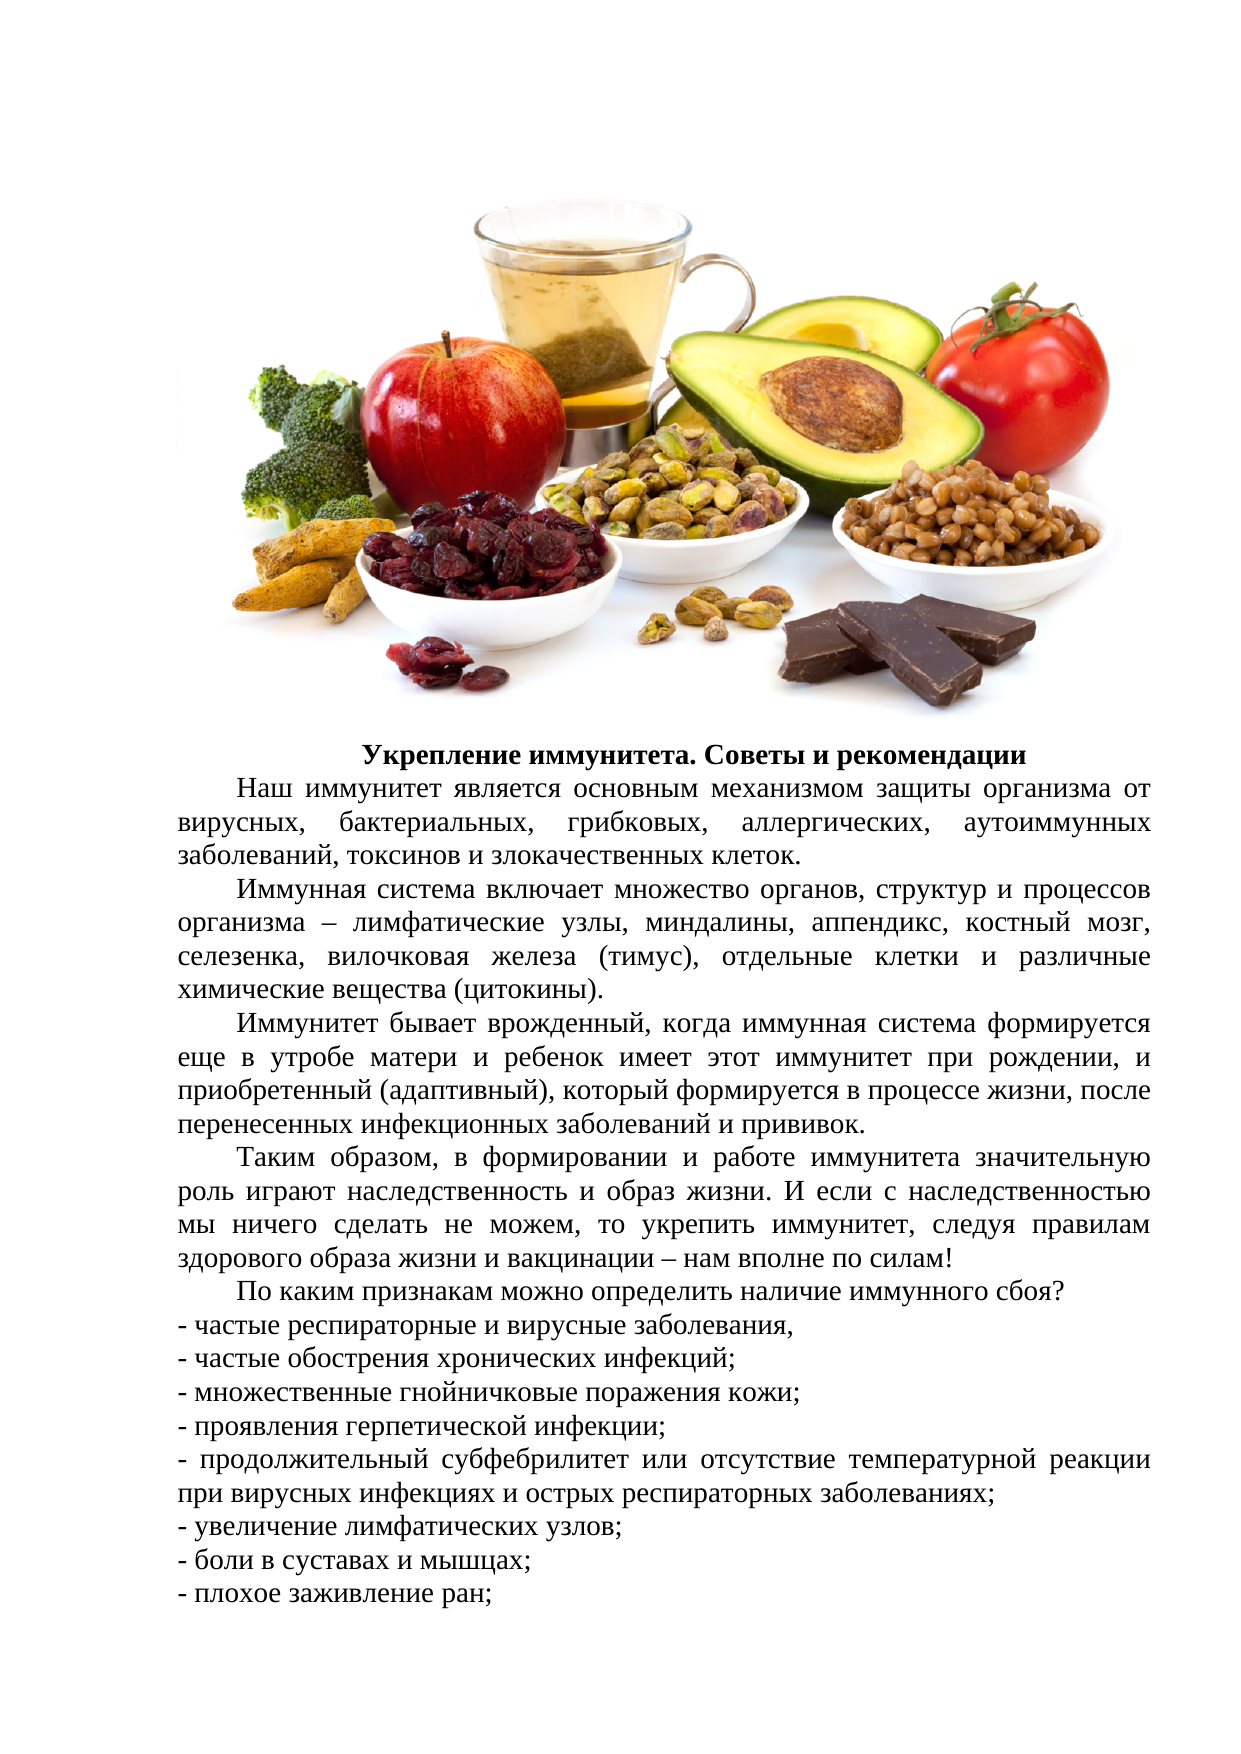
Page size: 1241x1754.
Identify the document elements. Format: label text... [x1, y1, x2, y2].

text - боли в суставах и мышцах; [177, 1542, 1152, 1575]
text - увеличение лимфатических узлов; [177, 1508, 1152, 1542]
text Наш иммунитет является основным механизмом защиты организма от вирусных, бактериальных, грибковых, аллергических, аутоиммунных заболеваний, токсинов и злокачественных клеток. [177, 770, 1152, 871]
text - проявления герпетической инфекции; [177, 1408, 1152, 1441]
text - плохое заживление ран; [177, 1575, 1152, 1609]
text По каким признакам можно определить наличие иммунного сбоя? [177, 1273, 1152, 1307]
text Укрепление иммунитета. Советы и рекомендации [177, 737, 1152, 770]
picture [177, 118, 1152, 737]
text Иммунитет бывает врожденный, когда иммунная система формируется еще в утробе матери и ребенок имеет этот иммунитет при рождении, и приобретенный (адаптивный), который формируется в процессе жизни, после перенесенных инфекционных заболеваний и прививок. [177, 1005, 1152, 1139]
text - продолжительный субфебрилитет или отсутствие температурной реакции при вирусных инфекциях и острых респираторных заболеваниях; [177, 1441, 1152, 1508]
text Таким образом, в формировании и работе иммунитета значительную роль играют наследственность и образ жизни. И если с наследственностью мы ничего сделать не можем, то укрепить иммунитет, следуя правилам здорового образа жизни и вакцинации – нам вполне по силам! [177, 1139, 1152, 1273]
text - частые обострения хронических инфекций; [177, 1341, 1152, 1374]
text - частые респираторные и вирусные заболевания, [177, 1307, 1152, 1341]
text Иммунная система включает множество органов, структур и процессов организма – лимфатические узлы, миндалины, аппендикс, костный мозг, селезенка, вилочковая железа (тимус), отдельные клетки и различные химические вещества (цитокины). [177, 871, 1152, 1005]
text - множественные гнойничковые поражения кожи; [177, 1374, 1152, 1408]
